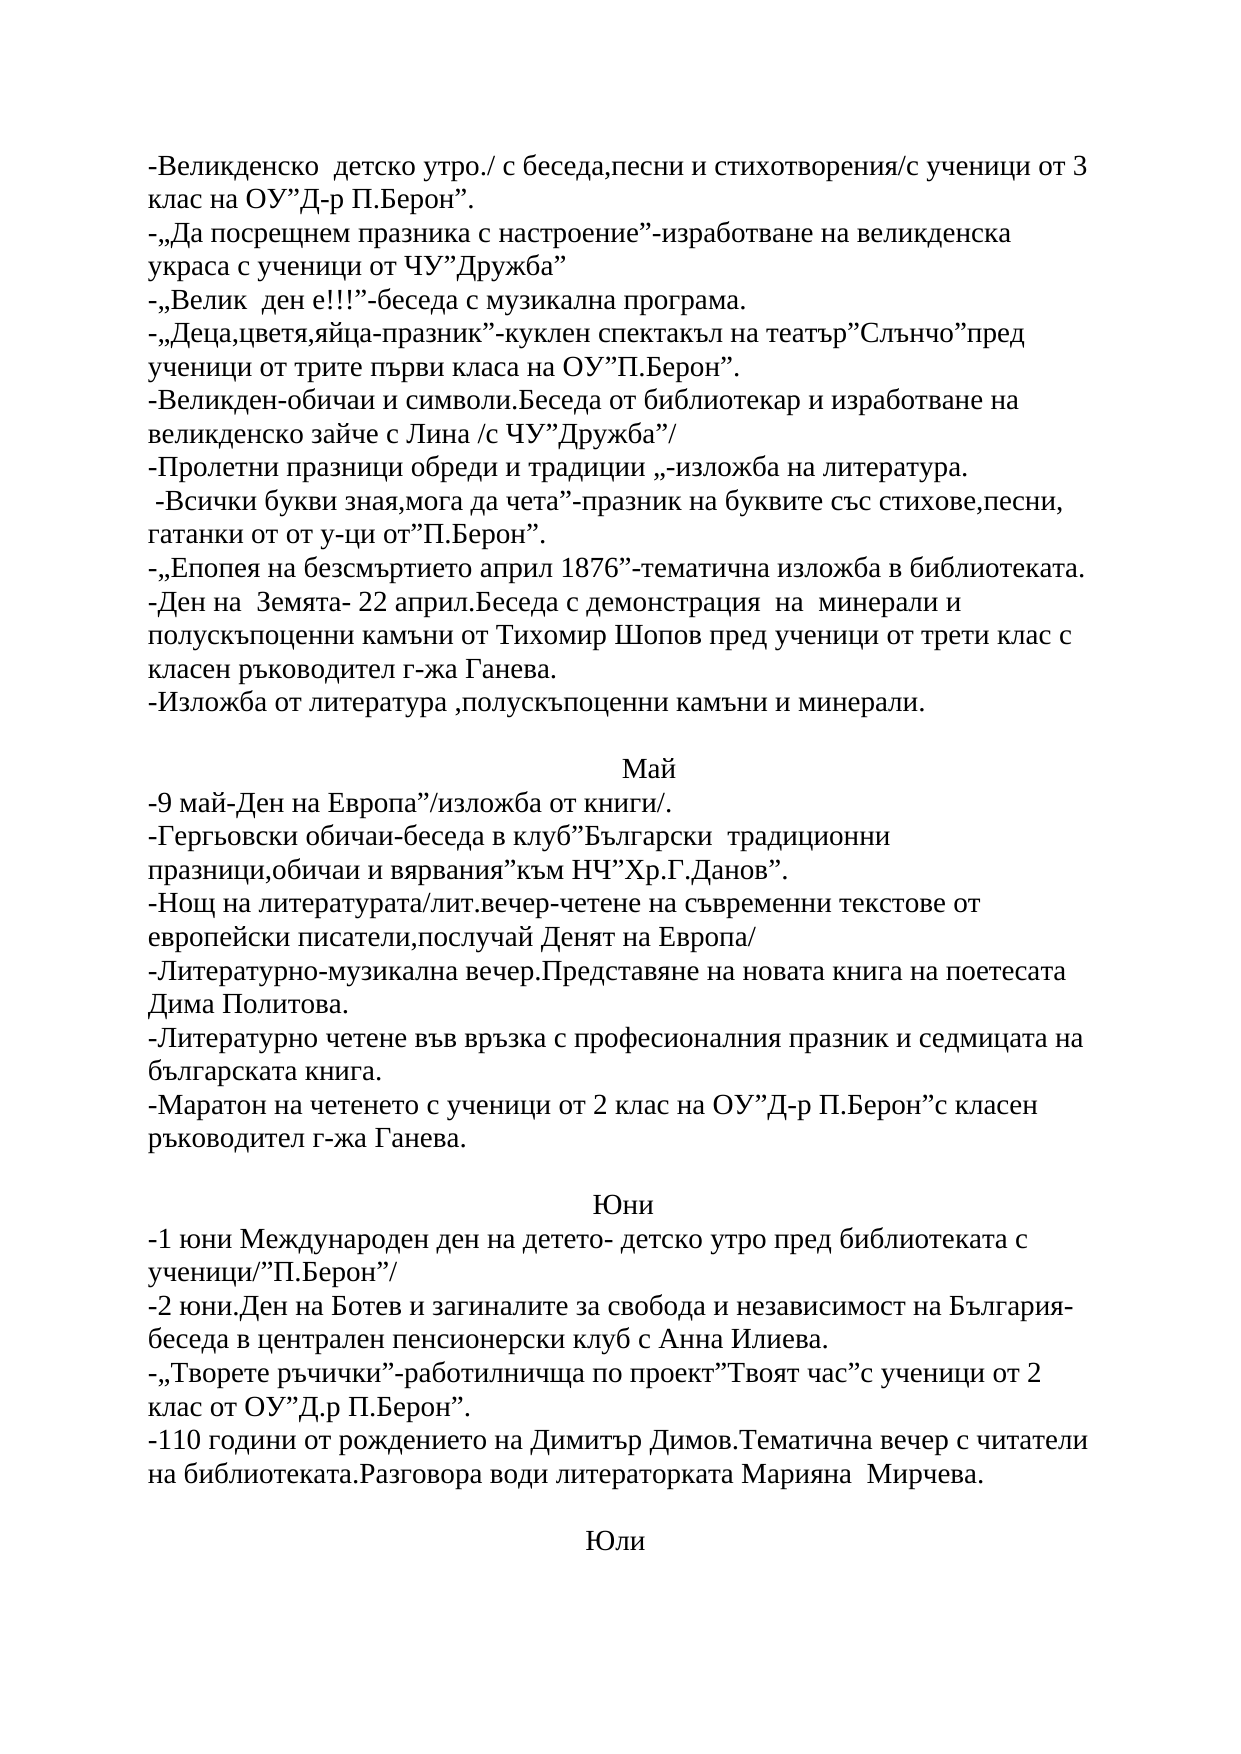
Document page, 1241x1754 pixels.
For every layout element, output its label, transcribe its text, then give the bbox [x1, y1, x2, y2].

text -Всички букви зная,мога да чета”-празник на буквите със стихове,песни, гатанки от от у-ци от”П.Берон”. [148, 483, 1093, 550]
text -„Велик ден е!!!”-беседа с музикална програма. [148, 282, 1093, 315]
text Юни [148, 1187, 1093, 1221]
text -„Творете ръчички”-работилничща по проект”Твоят час”с ученици от 2 клас от ОУ”Д.р П.Берон”. [148, 1355, 1093, 1422]
text -Великден-обичаи и символи.Беседа от библиотекар и изработване на великденско зайче с Лина /с ЧУ”Дружба”/ [148, 382, 1093, 449]
text -Великденско детско утро./ с беседа,песни и стихотворения/с ученици от 3 клас на ОУ”Д-р П.Берон”. [148, 148, 1093, 215]
text Юли [148, 1523, 1093, 1556]
text Май [148, 751, 1093, 785]
text -1 юни Международен ден на детето- детско утро пред библиотеката с ученици/”П.Берон”/ [148, 1221, 1093, 1288]
text -„Епопея на безсмъртието април 1876”-тематична изложба в библиотеката. [148, 550, 1093, 584]
text -Нощ на литературата/лит.вечер-четене на съвременни текстове от европейски писатели,послучай Денят на Европа/ [148, 886, 1093, 953]
text -Пролетни празници обреди и традиции „-изложба на литература. [148, 449, 1093, 483]
text -Литературно четене във връзка с професионалния празник и седмицата на българската книга. [148, 1020, 1093, 1087]
text -9 май-Ден на Европа”/изложба от книги/. [148, 785, 1093, 818]
text -Литературно-музикална вечер.Представяне на новата книга на поетесата Дима Политова. [148, 953, 1093, 1020]
text -Изложба от литература ,полускъпоценни камъни и минерали. [148, 684, 1093, 718]
text -Маратон на четенето с ученици от 2 клас на ОУ”Д-р П.Берон”с класен ръководител г-жа Ганева. [148, 1087, 1093, 1154]
text -110 години от рождението на Димитър Димов.Тематична вечер с читатели на библиотеката.Разговора води литераторката Марияна Мирчева. [148, 1422, 1093, 1489]
text -„Да посрещнем празника с настроение”-изработване на великденска украса с ученици от ЧУ”Дружба” [148, 215, 1093, 282]
text -2 юни.Ден на Ботев и загиналите за свобода и независимост на България-беседа в централен пенсионерски клуб с Анна Илиева. [148, 1288, 1093, 1355]
text -„Деца,цветя,яйца-празник”-куклен спектакъл на театър”Слънчо”пред ученици от трите първи класа на ОУ”П.Берон”. [148, 315, 1093, 382]
text -Ден на Земята- 22 април.Беседа с демонстрация на минерали и полускъпоценни камъни от Тихомир Шопов пред ученици от трети клас с класен ръководител г-жа Ганева. [148, 584, 1093, 684]
text -Гергьовски обичаи-беседа в клуб”Български традиционни празници,обичаи и вярвания”към НЧ”Хр.Г.Данов”. [148, 818, 1093, 886]
